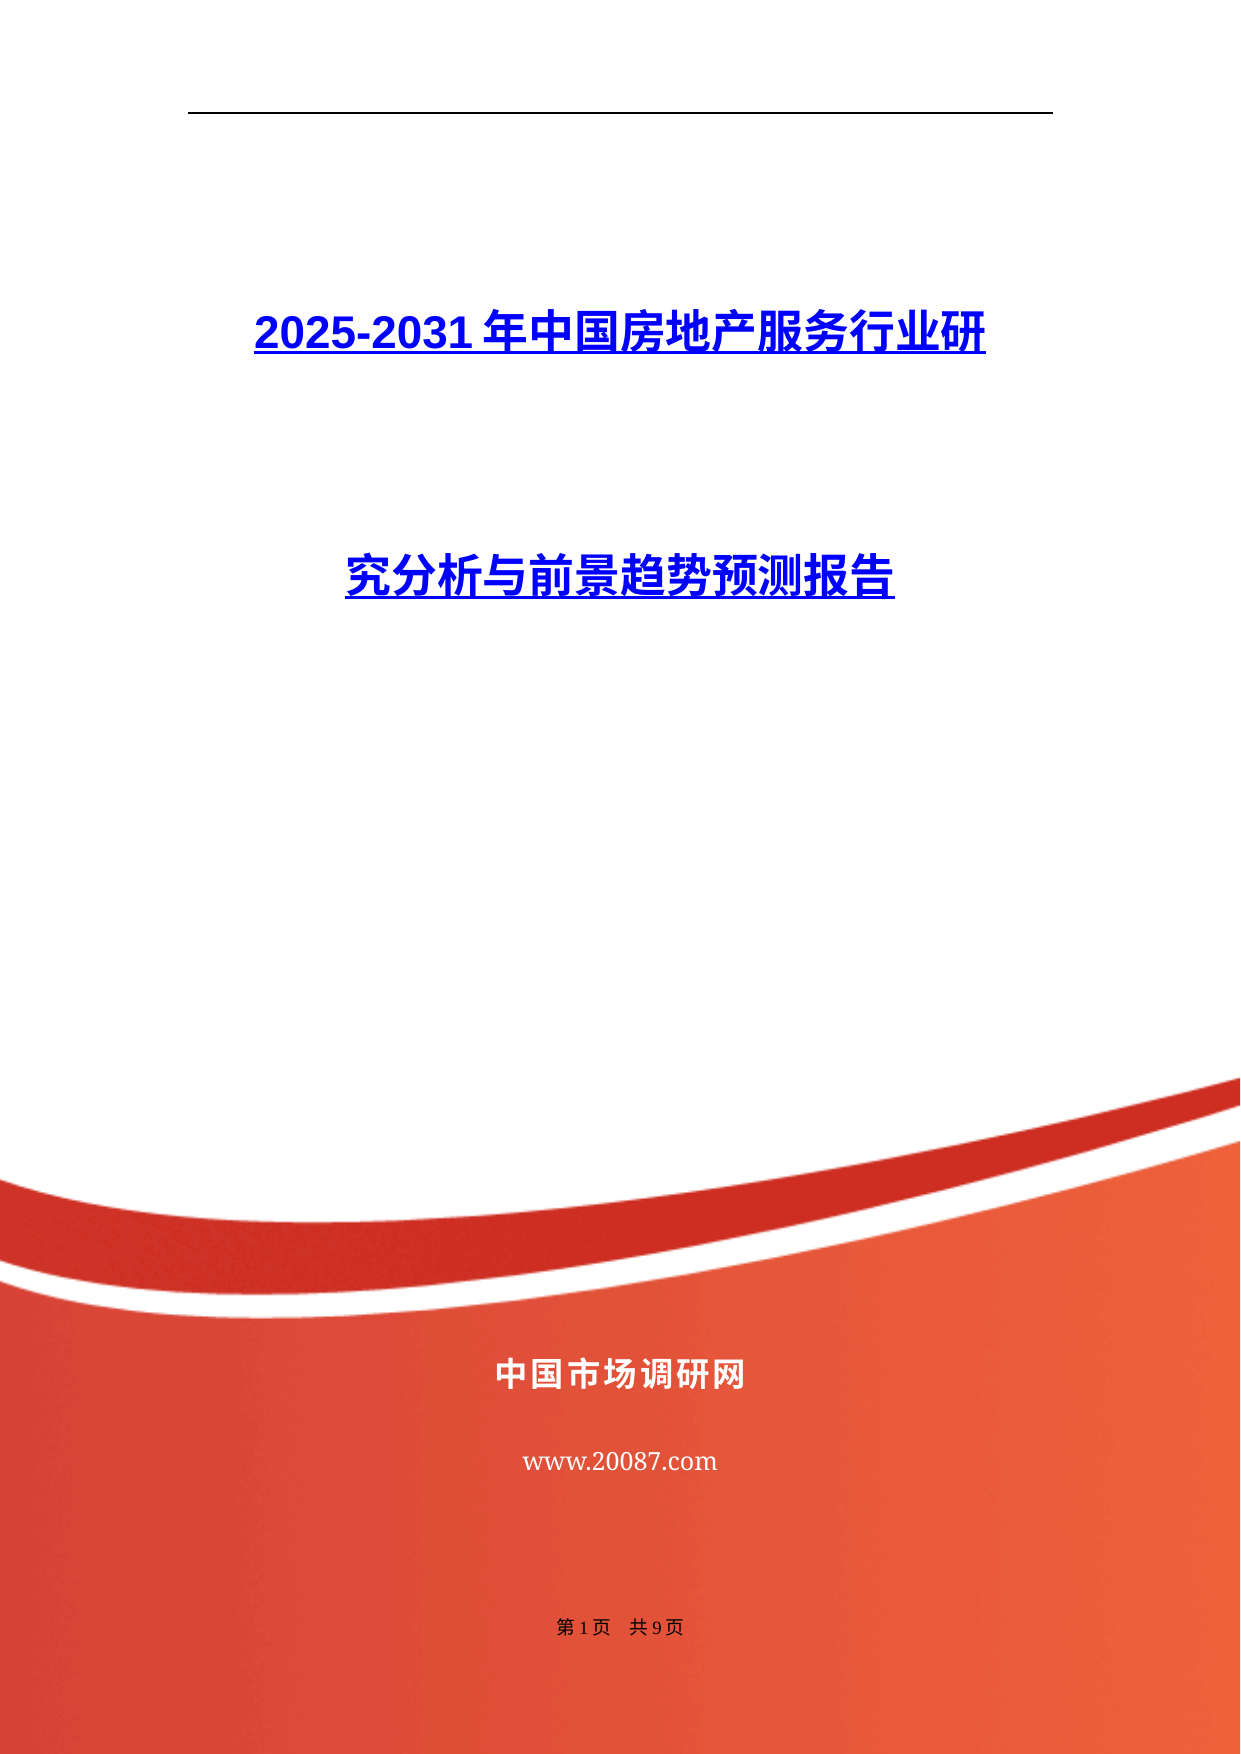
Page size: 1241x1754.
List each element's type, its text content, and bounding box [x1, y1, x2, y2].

picture [0, 1006, 1241, 1754]
text www.20087.com [187, 1428, 1053, 1493]
subtitle 中国市场调研网 [187, 1339, 1053, 1404]
table_header 2025-2031年中国房地产服务行业研究分析与前景趋势预测报告 [188, 207, 1053, 773]
